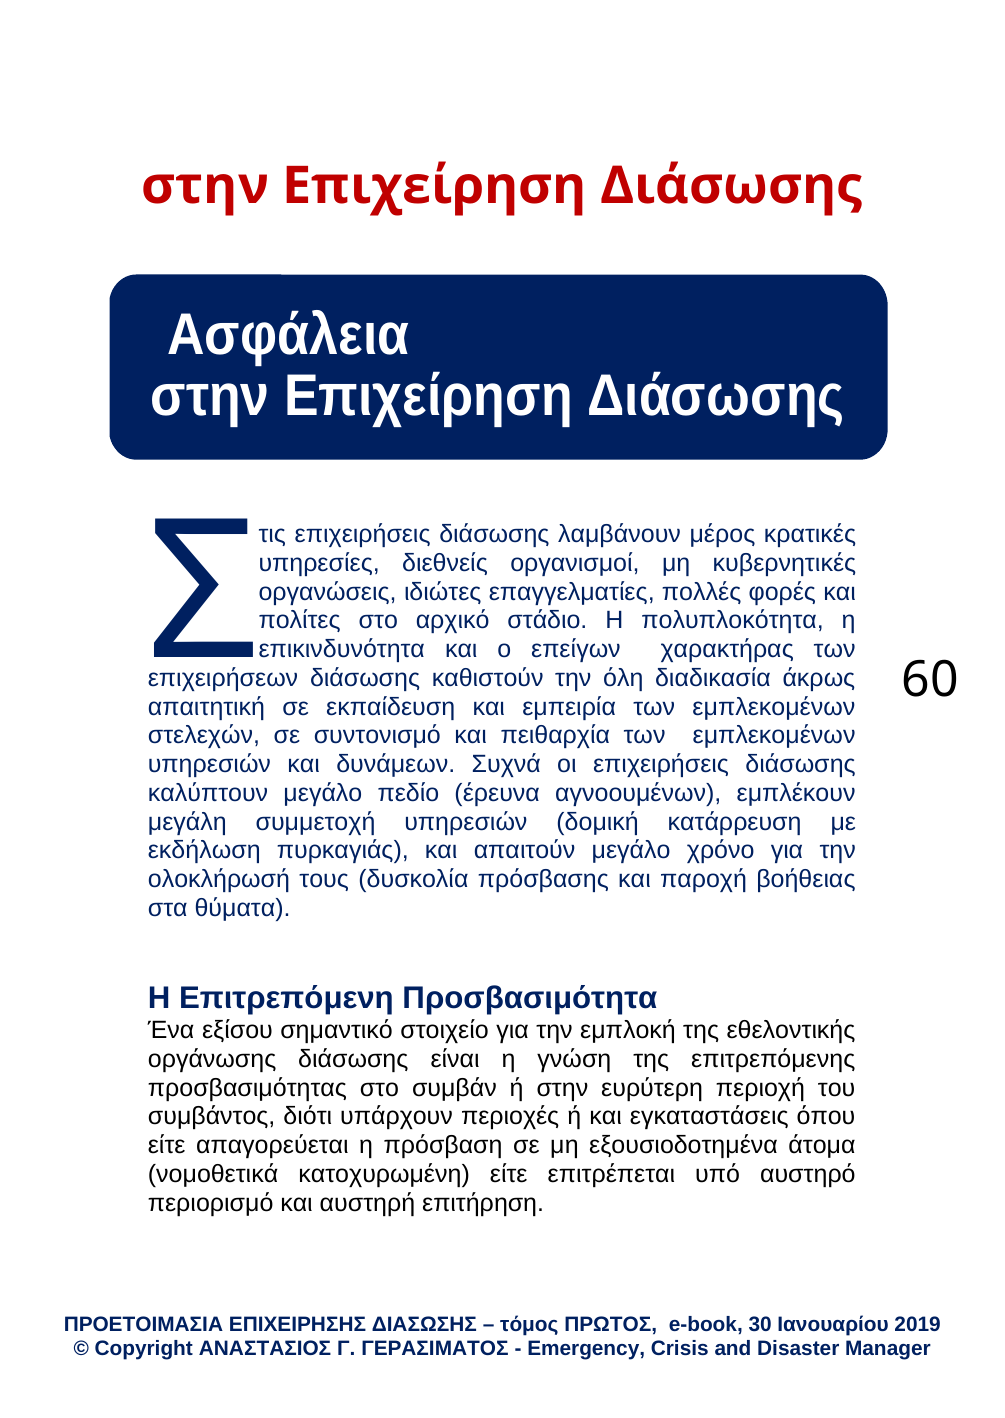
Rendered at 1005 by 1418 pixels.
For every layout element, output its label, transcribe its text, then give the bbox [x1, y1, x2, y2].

text Η Επιτρεπόμενη Προσβασιμότητα [148, 979, 856, 1015]
text Ένα εξίσου σημαντικό στοιχείο για την εμπλοκή της εθελοντικής οργάνωσης διάσωσης είναι η γνώση της επιτρεπόμενης προσβασιμότητας στο συμβάν ή στην ευρύτερη περιοχή του συμβάντος, διότι υπάρχουν περιοχές ή και εγκαταστάσεις όπου είτε απαγορεύεται η πρόσβαση σε μη εξουσιοδοτημένα άτομα (νομοθετικά κατοχυρωμένη) είτε επιτρέπεται υπό αυστηρό περιορισμό και αυστηρή επιτήρηση. [148, 1015, 856, 1216]
text στην Επιχείρηση Διάσωσης [29, 148, 974, 219]
text τις επιχειρήσεις διάσωσης λαμβάνουν μέρος κρατικές υπηρεσίες, διεθνείς οργανισμοί, μη κυβερνητικές οργανώσεις, ιδιώτες επαγγελματίες, πολλές φορές και πολίτες στο αρχικό στάδιο. Η πολυπλοκότητα, η επικινδυνότητα και ο επείγων χαρακτήρας των επιχειρήσεων διάσωσης καθιστούν την όλη διαδικασία άκρως απαιτητική σε εκπαίδευση και εμπειρία των εμπλεκομένων στελεχών, σε συντονισμό και πειθαρχία των εμπλεκομένων υπηρεσιών και δυνάμεων. Συχνά οι επιχειρήσεις διάσωσης καλύπτουν μεγάλο πεδίο (έρευνα αγνοουμένων), εμπλέκουν μεγάλη συμμετοχή υπηρεσιών (δομική κατάρρευση με εκδήλωση πυρκαγιάς), και απαιτούν μεγάλο χρόνο για την ολοκλήρωσή τους (δυσκολία πρόσβασης και παροχή βοήθειας στα θύματα). [148, 519, 856, 922]
